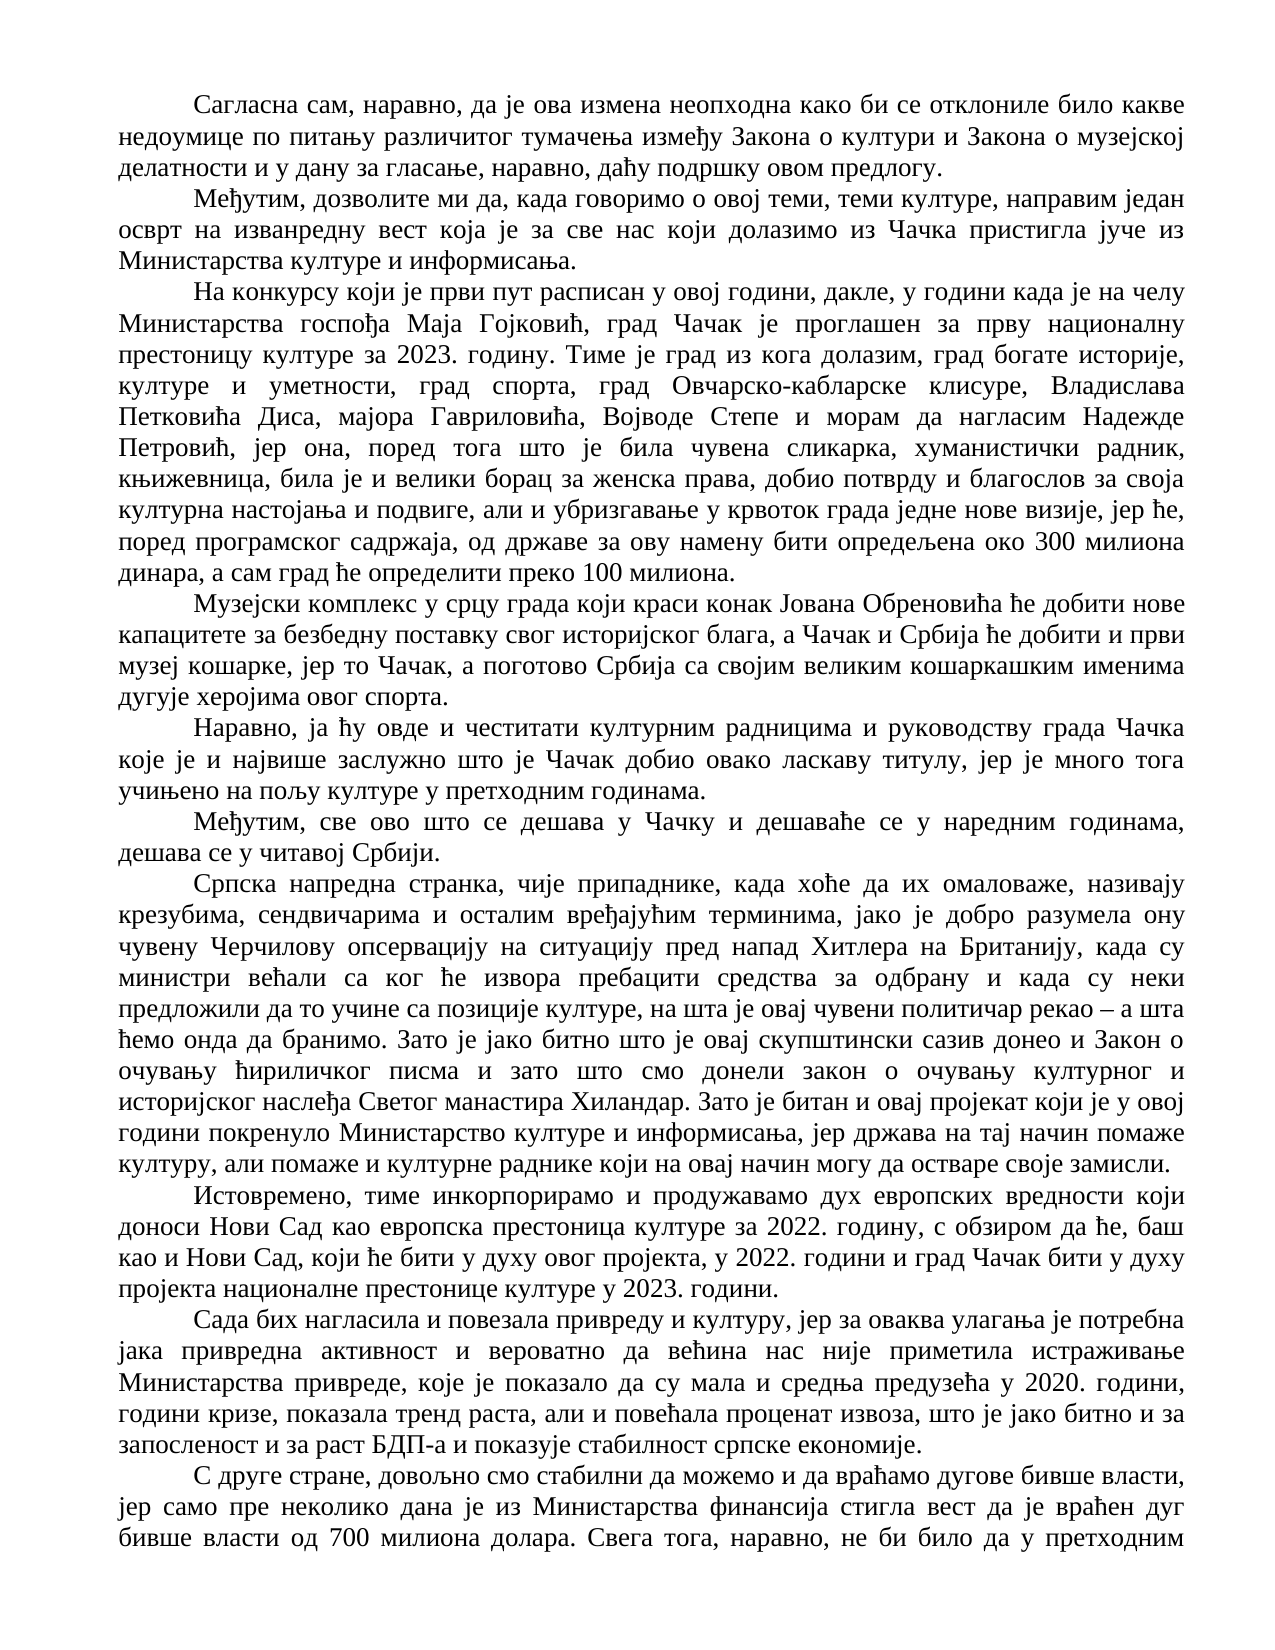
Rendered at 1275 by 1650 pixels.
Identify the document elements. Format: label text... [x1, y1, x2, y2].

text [118, 1459, 1186, 1552]
text Српска напредна странка, чије припаднике, када хоће да их омаловаже, називају крезубима, сендвичарима и осталим вређајућим терминима, јако је добро разумела ону чувену Черчилову опсервацију на ситуацију пред напад Хитлера на Британију, када су министри већали са ког ће извора пребацити средства за одбрану и када су неки предложили да то учине са позиције културе, на шта је овај чувени политичар рекао – а шта ћемо онда да бранимо. Зато је јако битно што је овај скупштински сазив донео и Закон о очувању ћириличког писма и зато што смо донели закон о очувању културног и историјског наслеђа Светог манастира Хиландар. Зато је битан и овај пројекат који је у овој години покренуло Министарство културе и информисања, јер држава на тај начин помаже културу, али помаже и културне раднике који на овај начин могу да остваре своје замисли. [118, 867, 1186, 1179]
text Музејски комплекс у срцу града који краси конак Јована Обреновића ће добити нове капацитете за безбедну поставку свог историјског блага, а Чачак и Србија ће добити и први музеј кошарке, јер то Чачак, а поготово Србија са својим великим кошаркашким именима дугује херојима овог спорта. [118, 587, 1186, 712]
text Сада бих нагласила и повезала привреду и културу, јер за оваква улагања је потребна јака привредна активност и вероватно да већина нас није приметила истраживање Министарства привреде, које је показало да су мала и средња предузећа у 2020. години, години кризе, показала тренд раста, али и повећала проценат извоза, што је јако битно и за запосленост и за раст БДП-а и показује стабилност српске економије. [118, 1303, 1186, 1459]
text На конкурсу који је први пут расписан у овој години, дакле, у години када је на челу Министарства госпођа Маја Гојковић, град Чачак је проглашен за прву националну престоницу културе за 2023. годину. Тиме је град из кога долазим, град богате историје, културе и уметности, град спорта, град Овчарско-кабларске клисуре, Владислава Петковића Диса, мајора Гавриловића, Војводе Степе и морам да нагласим Надежде Петровић, јер она, поред тога што је била чувена сликарка, хуманистички радник, књижевница, била је и велики борац за женска права, добио потврду и благослов за своја културна настојања и подвиге, али и убризгавање у крвоток града једне нове визије, јер ће, поред програмског садржаја, од државе за ову намену бити опредељена око 300 милиона динара, а сам град ће определити преко 100 милиона. [118, 276, 1186, 587]
text Међутим, све ово што се дешава у Чачку и дешаваће се у наредним годинама, дешава се у читавој Србији. [118, 805, 1186, 867]
text Међутим, дозволите ми да, када говоримо о овој теми, теми културе, направим један осврт на изванредну вест која је за све нас који долазимо из Чачка пристигла јуче из Министарства културе и информисања. [118, 182, 1186, 276]
text Истовремено, тиме инкорпорирамо и продужавамо дух европских вредности који доноси Нови Сад као европска престоница културе за 2022. годину, с обзиром да ће, баш као и Нови Сад, који ће бити у духу овог пројекта, у 2022. години и град Чачак бити у духу пројекта националне престонице културе у 2023. години. [118, 1179, 1186, 1303]
text Наравно, ја ћу овде и честитати културним радницима и руководству града Чачка које је и највише заслужно што је Чачак добио овако ласкаву титулу, јер је много тога учињено на пољу културе у претходним годинама. [118, 712, 1186, 805]
text Сагласна сам, наравно, да је ова измена неопходна како би се отклониле било какве недоумице по питању различитог тумачења између Закона о култури и Закона о музејској делатности и у дану за гласање, наравно, даћу подршку овом предлогу. [118, 89, 1186, 182]
